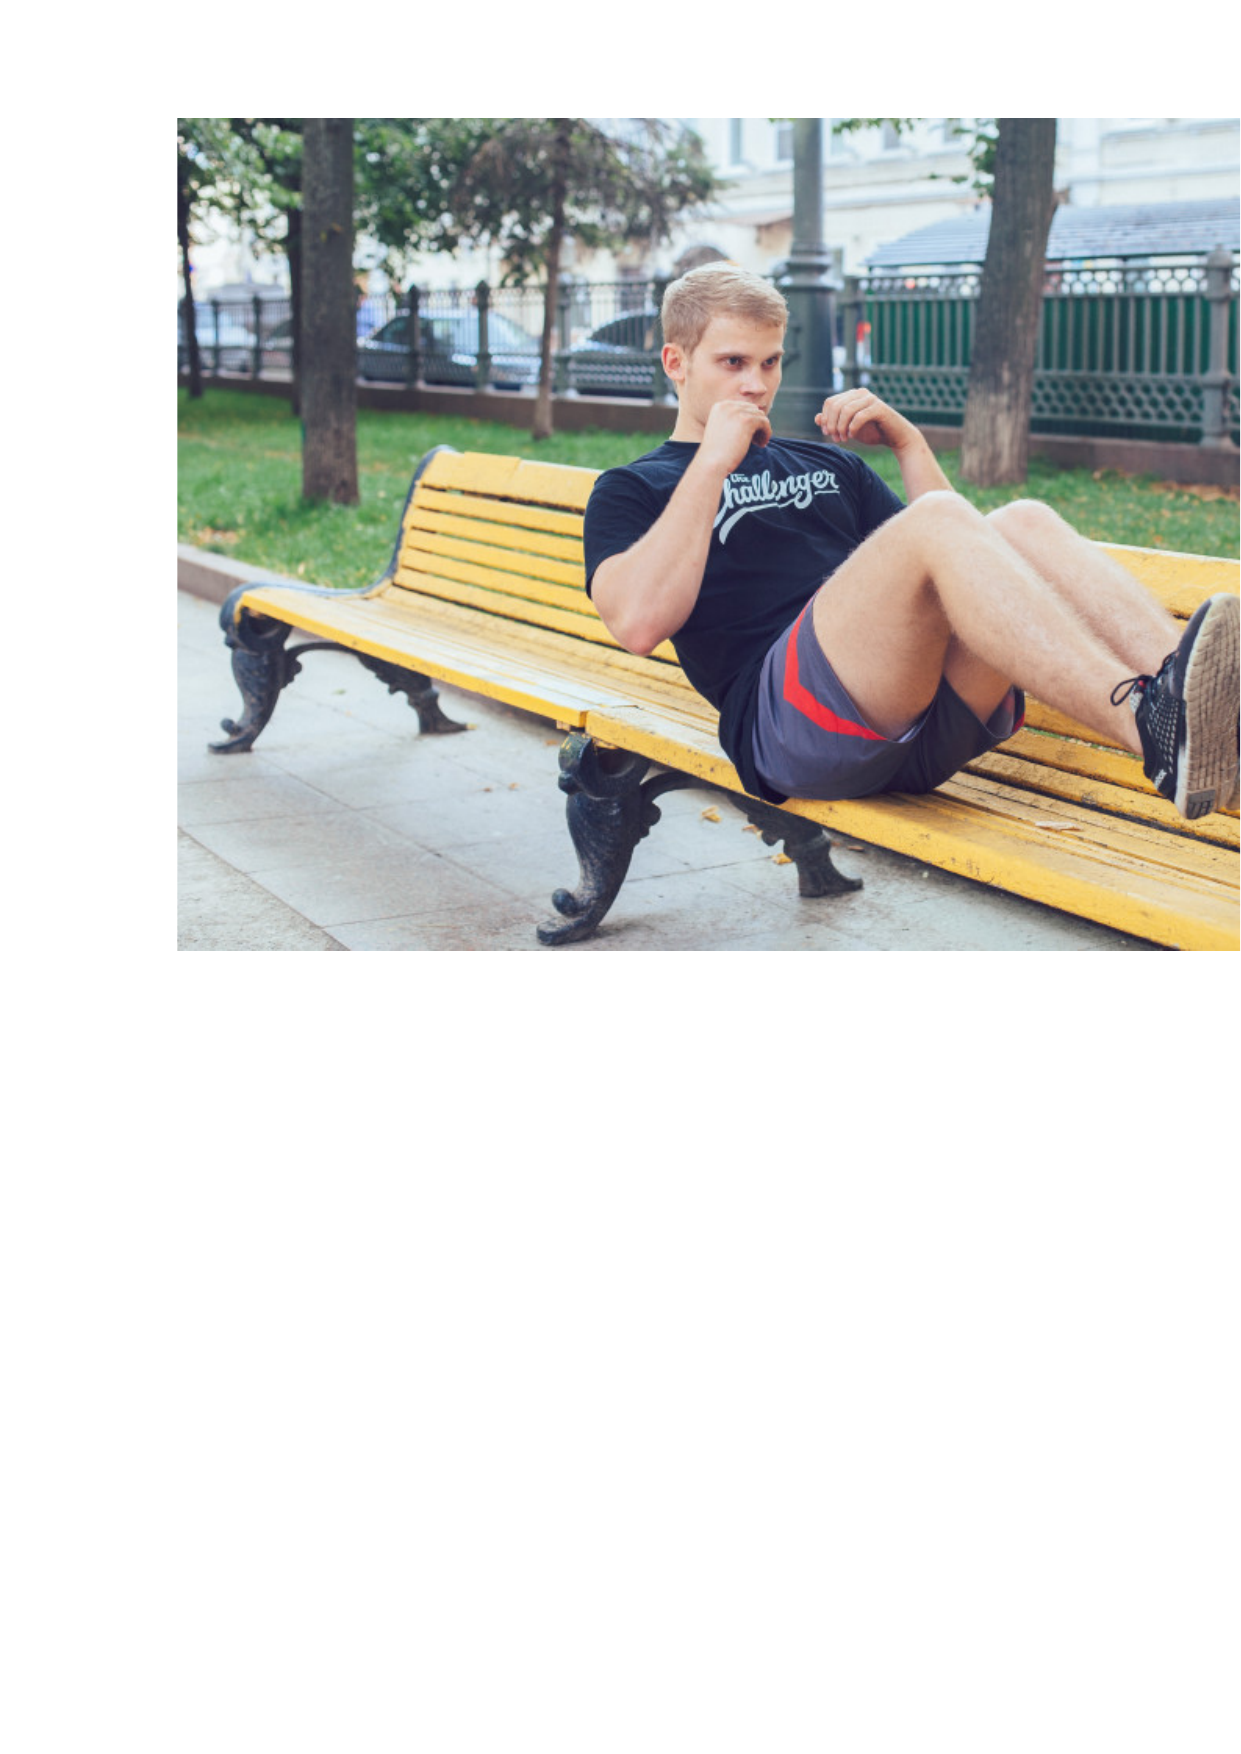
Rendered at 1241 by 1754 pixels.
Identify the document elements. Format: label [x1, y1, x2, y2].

picture [177, 118, 1241, 951]
